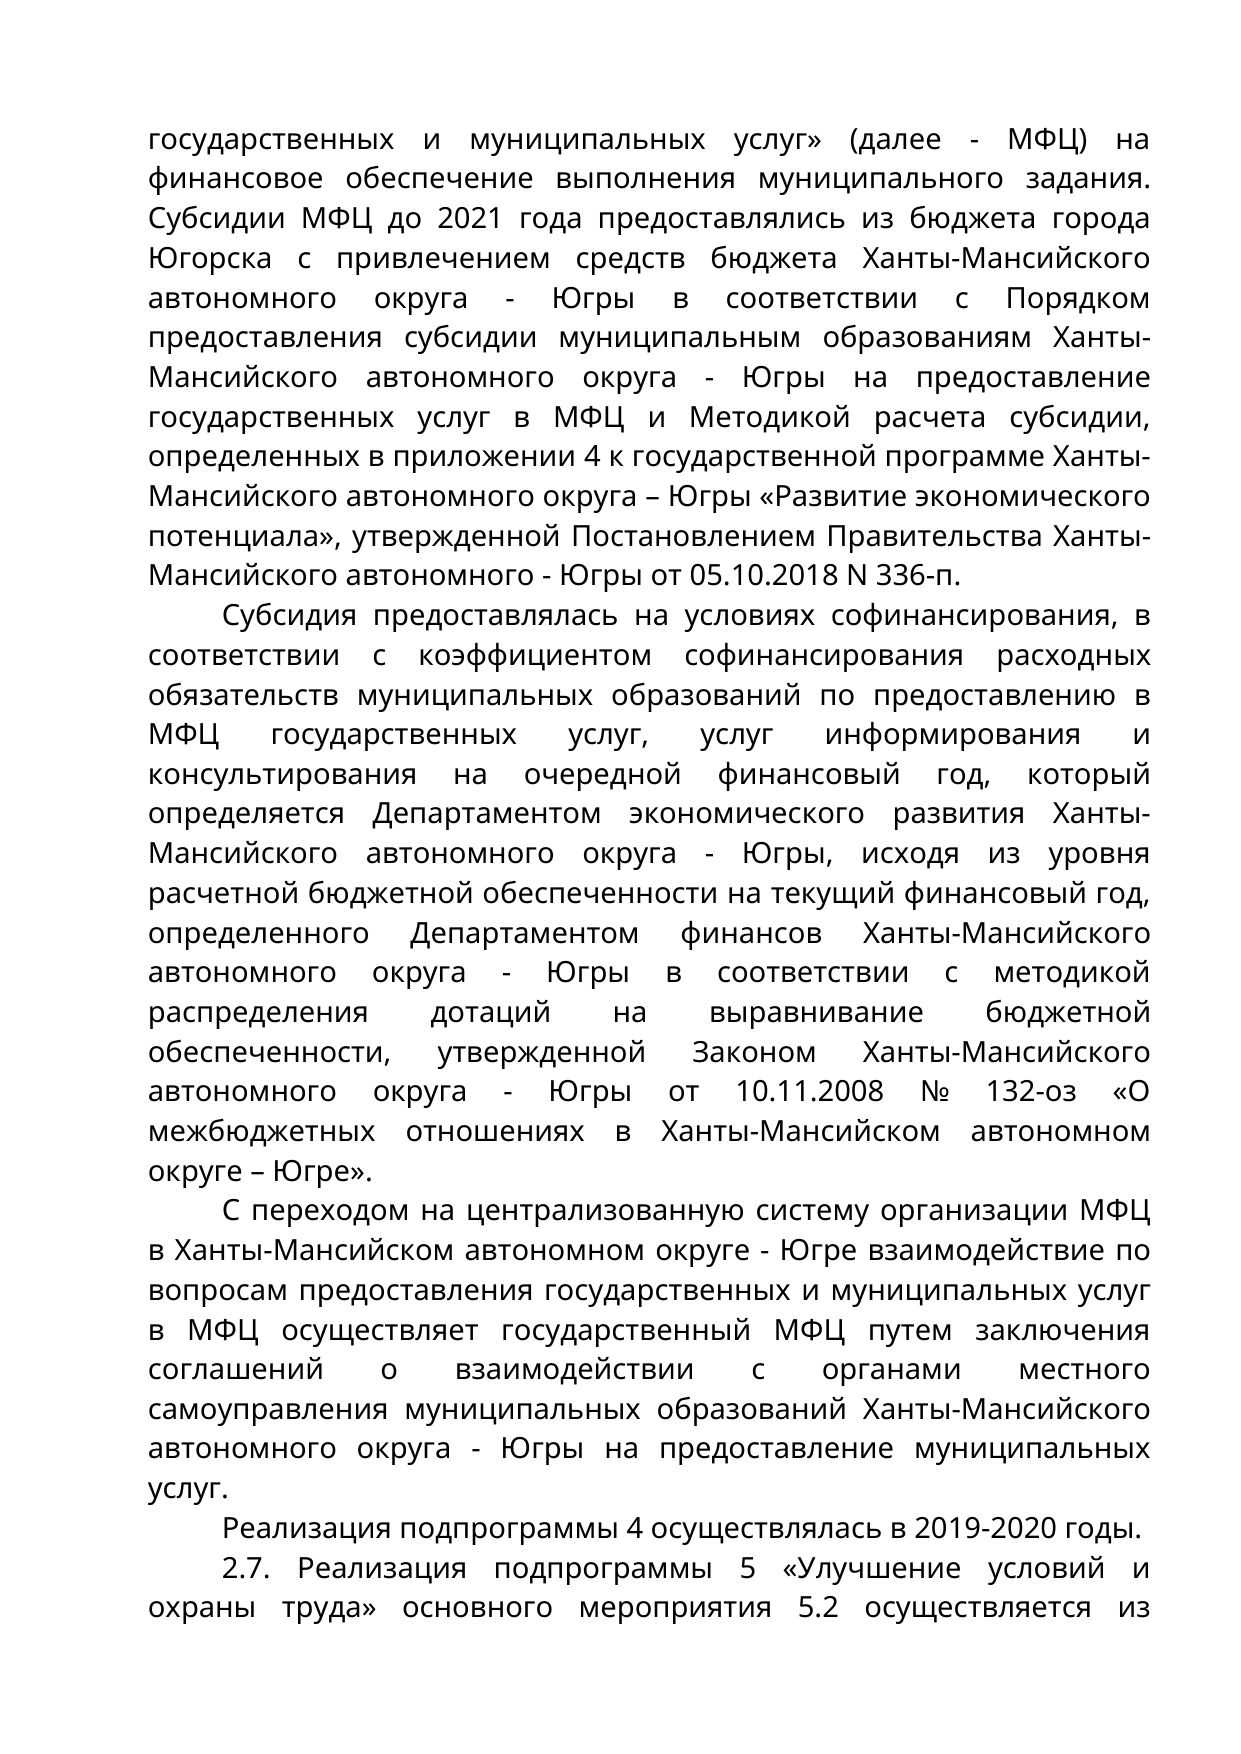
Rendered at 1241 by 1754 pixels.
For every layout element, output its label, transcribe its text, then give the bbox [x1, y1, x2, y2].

text С переходом на централизованную систему организации МФЦ в Ханты-Мансийском автономном округе - Югре взаимодействие по вопросам предоставления государственных и муниципальных услуг в МФЦ осуществляет государственный МФЦ путем заключения соглашений о взаимодействии с органами местного самоуправления муниципальных образований Ханты-Мансийского автономного округа - Югры на предоставление муниципальных услуг. [148, 1190, 1152, 1507]
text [148, 1547, 1152, 1626]
text Реализация подпрограммы 4 осуществлялась в 2019-2020 годы. [148, 1507, 1152, 1547]
text Субсидия предоставлялась на условиях софинансирования, в соответствии с коэффициентом софинансирования расходных обязательств муниципальных образований по предоставлению в МФЦ государственных услуг, услуг информирования и консультирования на очередной финансовый год, который определяется Департаментом экономического развития Ханты-Мансийского автономного округа - Югры, исходя из уровня расчетной бюджетной обеспеченности на текущий финансовый год, определенного Департаментом финансов Ханты-Мансийского автономного округа - Югры в соответствии с методикой распределения дотаций на выравнивание бюджетной обеспеченности, утвержденной Законом Ханты-Мансийского автономного округа - Югры от 10.11.2008 № 132-оз «О межбюджетных отношениях в Ханты-Мансийском автономном округе – Югре». [148, 594, 1152, 1190]
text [148, 118, 1152, 594]
